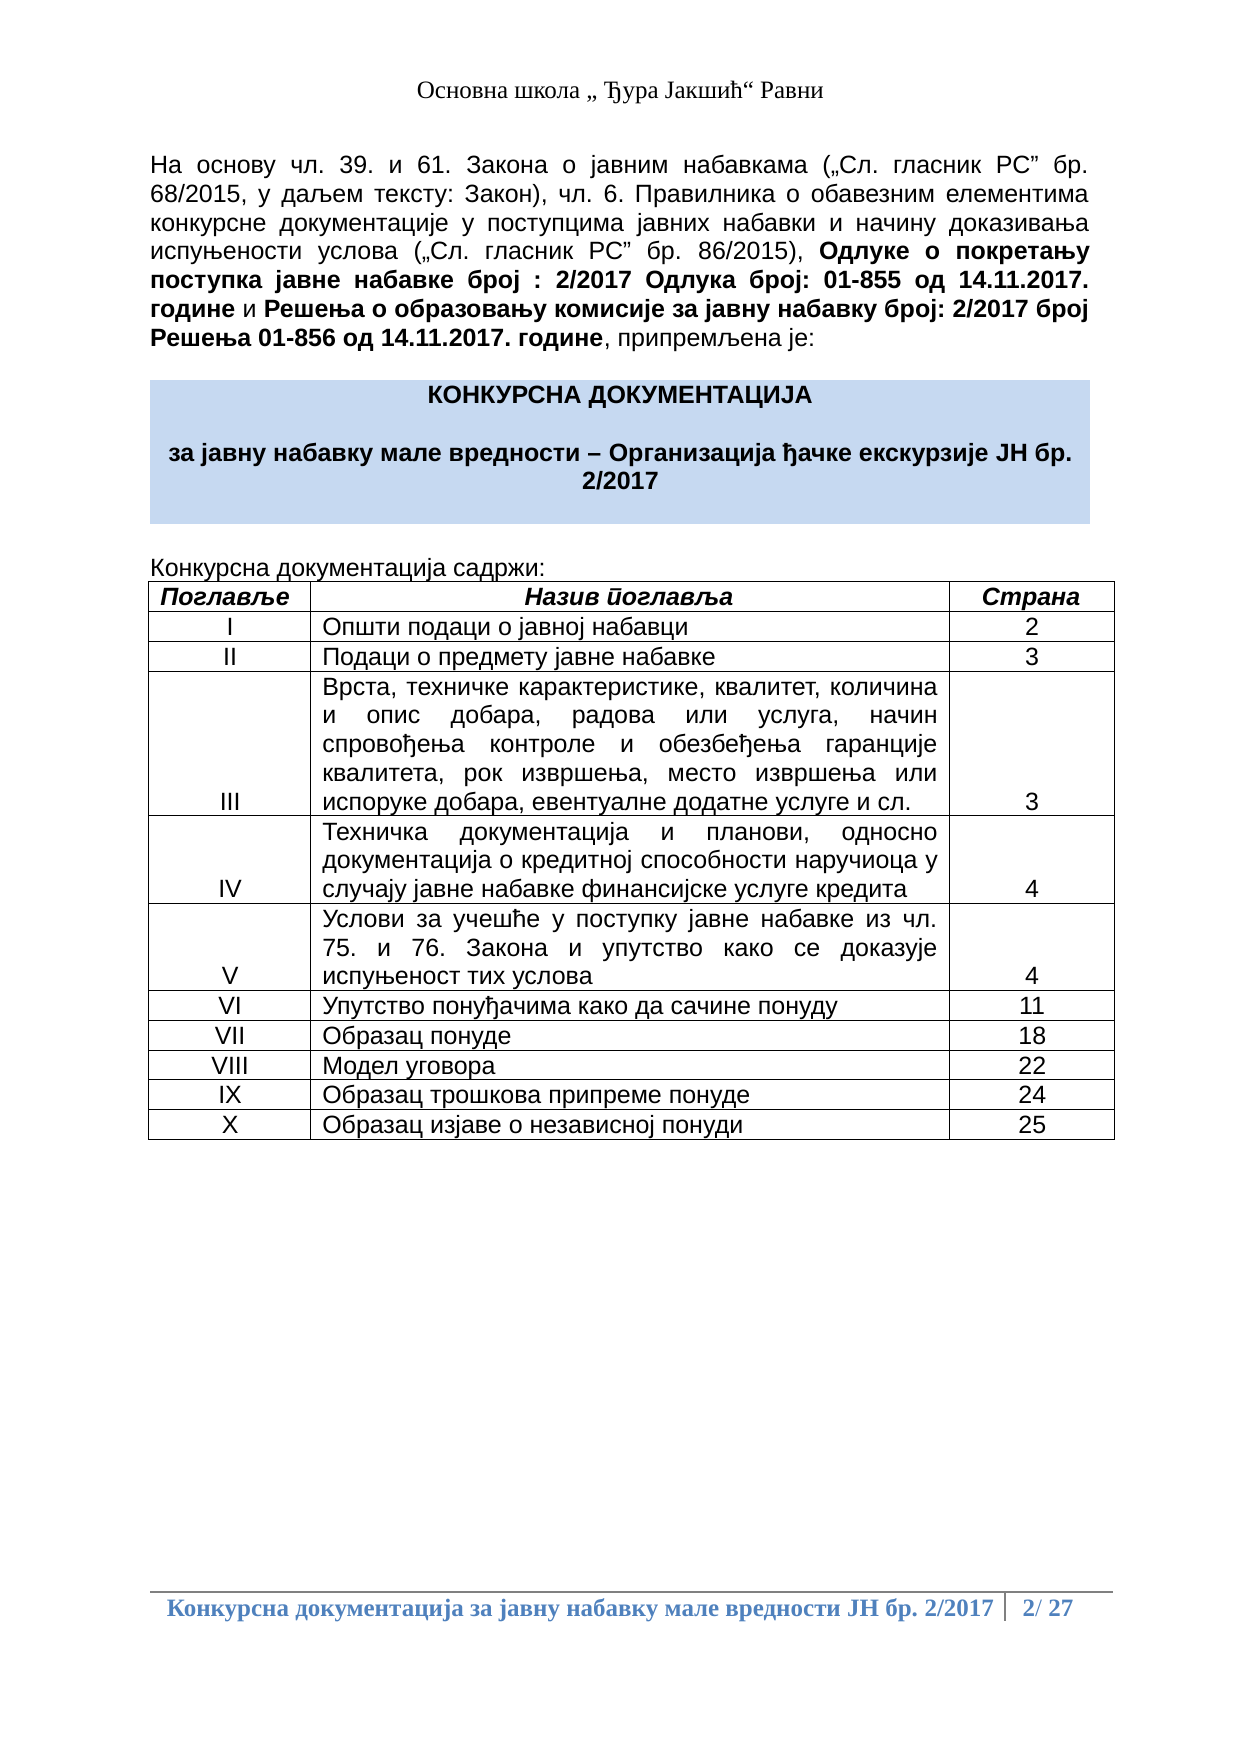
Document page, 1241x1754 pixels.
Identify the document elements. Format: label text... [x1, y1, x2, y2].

table_cell 24 [950, 1080, 1114, 1109]
table_cell Врста, техничке карактеристике, квалитет, количина и опис добара, радова или услуга, начин спровођења контроле и обезбеђења гаранције квалитета, рок извршења, место извршења или испоруке добара, евентуалне додатне услуге и сл. [311, 672, 949, 815]
table_cell II [149, 642, 310, 671]
text На основу чл. 39. и 61. Закона о јавним набавкама („Сл. гласник РС” бр. 68/2015, у даљем тексту: Закон), чл. 6. Правилника о обавезним елементима конкурсне документације у поступцима јавних набавки и начину доказивања испуњености услова („Сл. гласник РС” бр. 86/2015), Одлуке о покретању поступка јавне набавке број : 2/2017 Одлука број: 01-855 од 14.11.2017. године и Решења о образовању комисије за јавну набавку број: 2/2017 број Решења 01-856 од 14.11.2017. године, припремљена је: [150, 150, 1090, 351]
table_cell Општи подаци о јавној набавци [311, 612, 949, 641]
table_cell IV [149, 816, 310, 903]
table_cell III [149, 672, 310, 815]
table_cell Модел уговора [311, 1051, 949, 1079]
text за јавну набавку мале вредности – Организација ђачке екскурзије ЈН бр. 2/2017 [150, 437, 1090, 495]
table_cell VII [149, 1021, 310, 1049]
table_cell Упутство понуђачима како да сачине понуду [311, 991, 949, 1020]
table_cell X [149, 1110, 310, 1139]
table_cell 4 [950, 904, 1114, 990]
table_cell Образац понуде [311, 1021, 949, 1049]
table_cell V [149, 904, 310, 990]
table_header Страна [950, 582, 1114, 611]
table_cell 4 [950, 816, 1114, 903]
table_cell 2 [950, 612, 1114, 641]
table_header Поглавље [149, 582, 310, 611]
table_cell Услови за учешће у поступку јавне набавке из чл. 75. и 76. Закона и упутство како се доказује испуњеност тих услова [311, 904, 949, 990]
text Конкурсна документација садржи: [150, 552, 1090, 581]
table_cell 3 [950, 672, 1114, 815]
table_cell IX [149, 1080, 310, 1109]
table_cell 22 [950, 1051, 1114, 1079]
table_cell 25 [950, 1110, 1114, 1139]
text КОНКУРСНА ДОКУМЕНТАЦИЈА [150, 380, 1090, 409]
table_cell 18 [950, 1021, 1114, 1049]
table_cell Образац трошкова припреме понуде [311, 1080, 949, 1109]
table_cell I [149, 612, 310, 641]
table_cell VIII [149, 1051, 310, 1079]
table_cell 3 [950, 642, 1114, 671]
table_header Назив поглавља [311, 582, 949, 611]
table_cell VI [149, 991, 310, 1020]
table_cell Подаци о предмету јавне набавке [311, 642, 949, 671]
table_cell Образац изјаве о независној понуди [311, 1110, 949, 1139]
table_cell 11 [950, 991, 1114, 1020]
table_cell Техничка документација и планови, односно документација о кредитној способности наручиоца у случају јавне набавке финансијске услуге кредита [311, 816, 949, 903]
